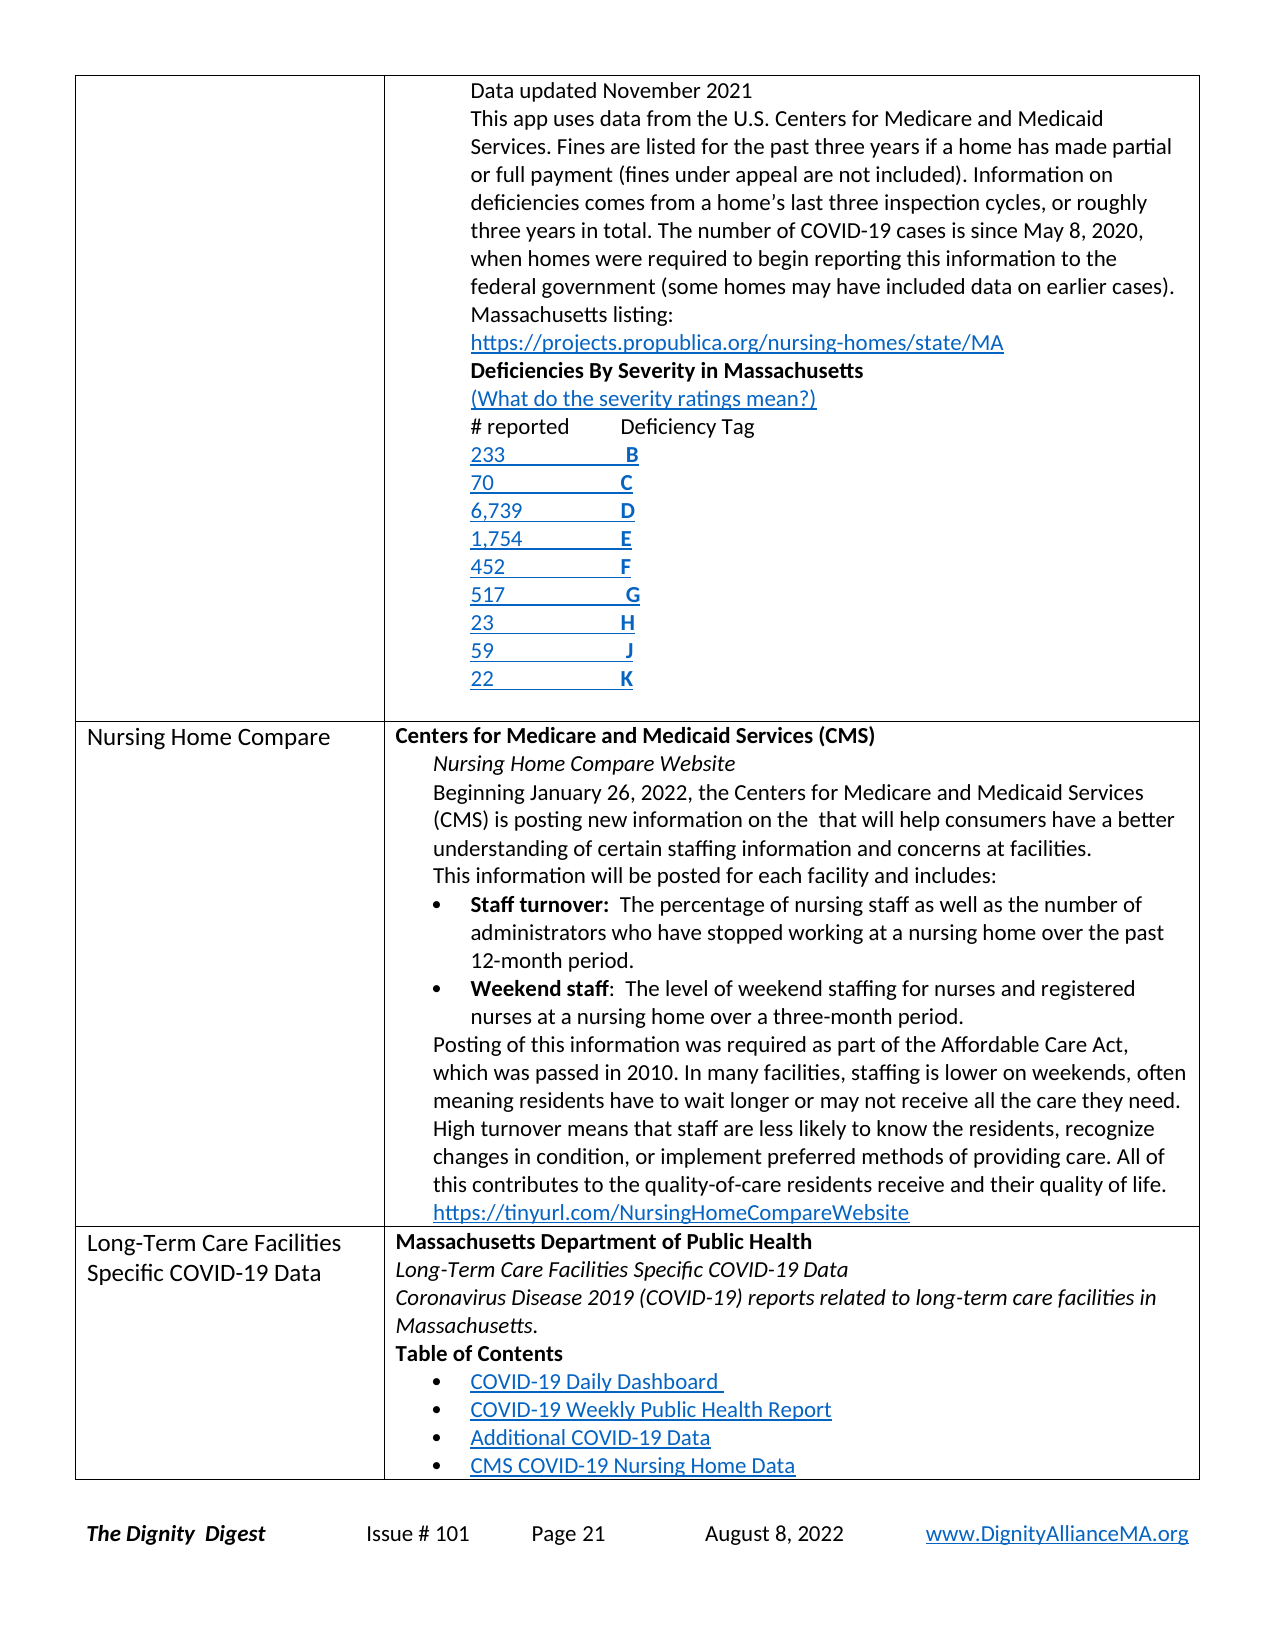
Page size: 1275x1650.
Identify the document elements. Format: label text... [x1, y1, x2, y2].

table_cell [76, 76, 384, 721]
table_cell Centers for Medicare and Medicaid Services (CMS) Nursing Home Compare Website Beginning January 26, 2022, the Centers for Medicare and Medicaid Services (CMS) is posting new information on the that will help consumers have a better understanding of certain staffing information and concerns at facilities. This information will be posted for each facility and includes: Staff turnover: The percentage of nursing staff as well as the number of administrators who have stopped working at a nursing home over the past 12-month period. Weekend staff: The level of weekend staffing for nurses and registered nurses at a nursing home over a three-month period. Posting of this information was required as part of the Affordable Care Act, which was passed in 2010. In many facilities, staffing is lower on weekends, often meaning residents have to wait longer or may not receive all the care they need. High turnover means that staff are less likely to know the residents, recognize changes in condition, or implement preferred methods of providing care. All of this contributes to the quality-of-care residents receive and their quality of life. https://tinyurl.com/NursingHomeCompareWebsite [385, 722, 1199, 1226]
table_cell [385, 76, 1199, 721]
table_cell Nursing Home Compare [76, 722, 384, 1226]
table_cell Long-Term Care Facilities Specific COVID-19 Data [76, 1227, 384, 1479]
table_cell Massachusetts Department of Public Health Long-Term Care Facilities Specific COVID-19 Data Coronavirus Disease 2019 (COVID-19) reports related to long-term care facilities in Massachusetts. Table of Contents COVID-19 Daily Dashboard COVID-19 Weekly Public Health Report Additional COVID-19 Data CMS COVID-19 Nursing Home Data [385, 1227, 1199, 1479]
